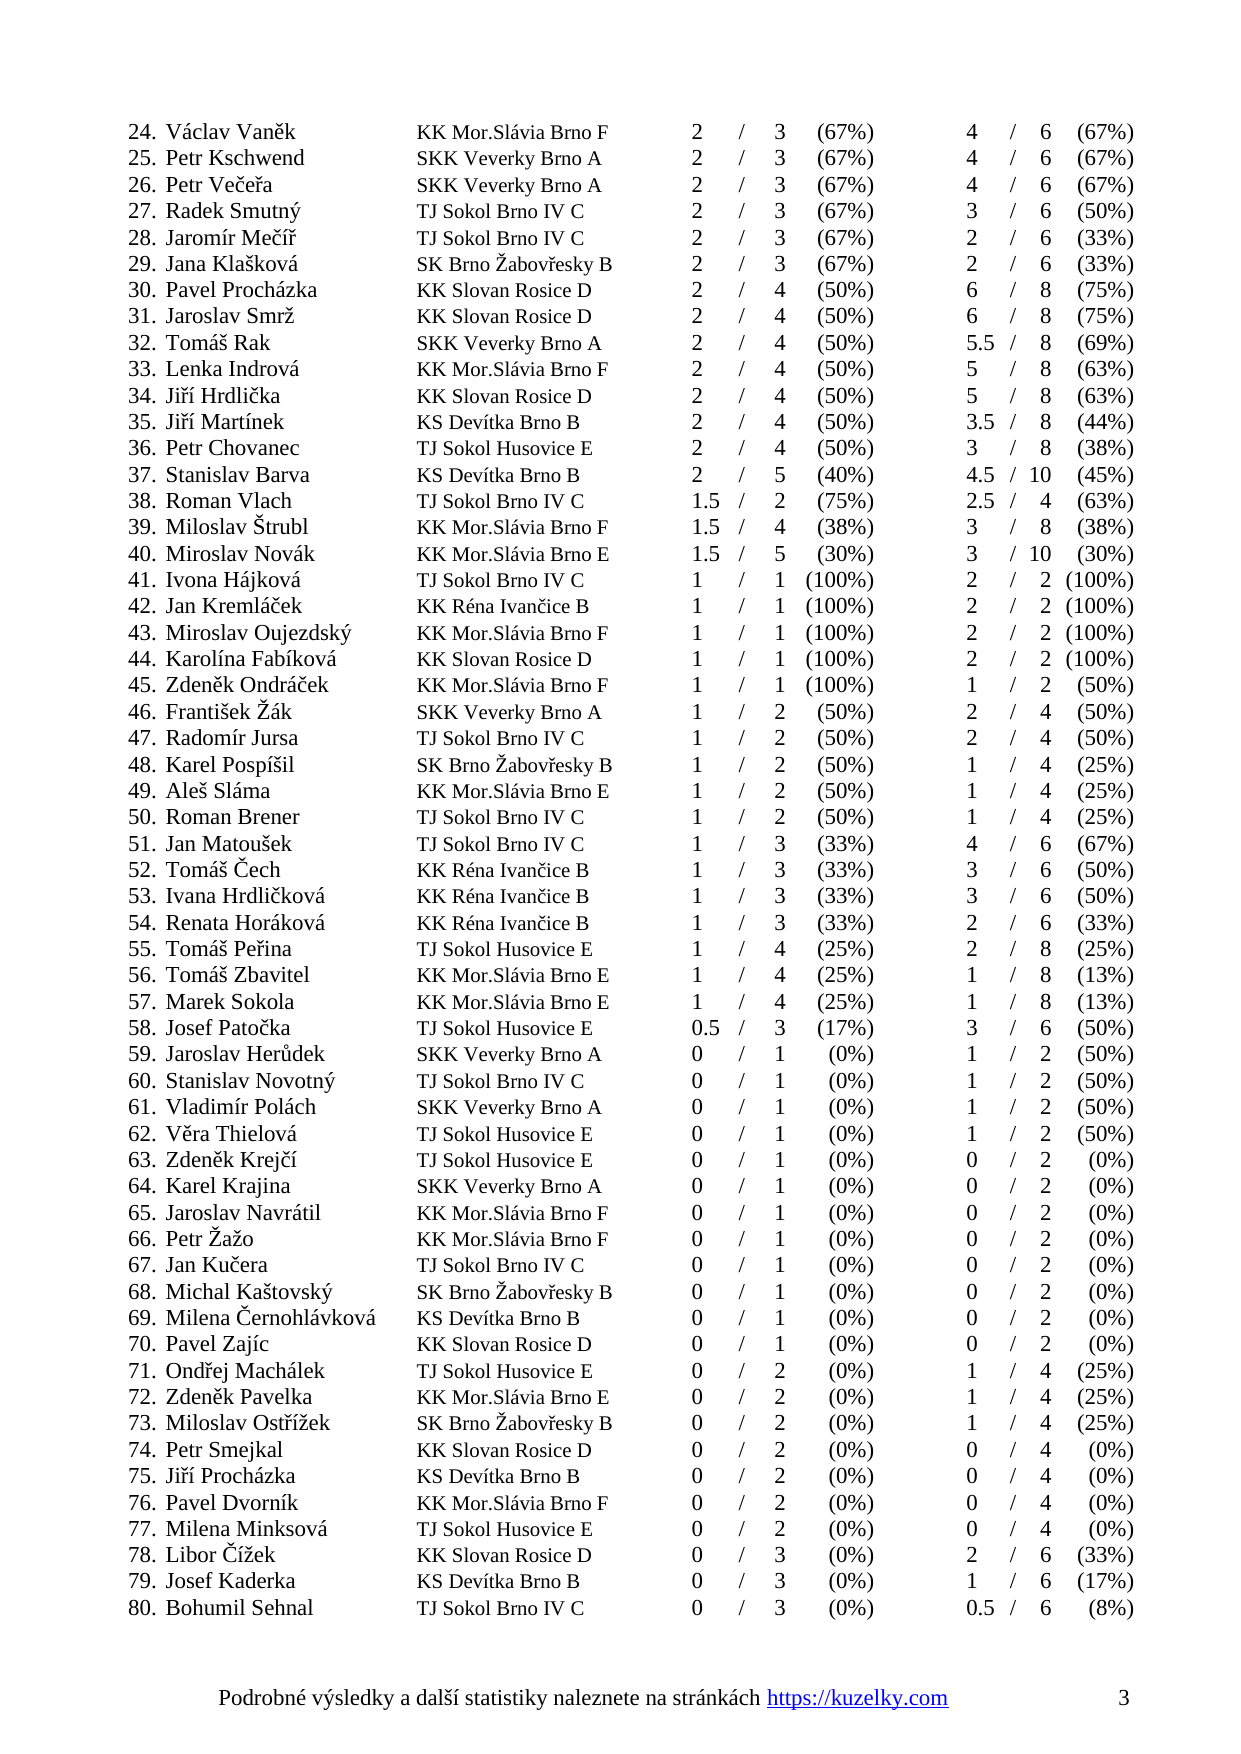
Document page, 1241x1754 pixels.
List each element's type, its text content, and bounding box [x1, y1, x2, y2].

text 38. Roman Vlach TJ Sokol Brno IV C 1.5 / 2 (75%) 2.5 / 4 (63%) [106, 487, 1134, 513]
text 27. Radek Smutný TJ Sokol Brno IV C 2 / 3 (67%) 3 / 6 (50%) [106, 197, 1134, 223]
text 31. Jaroslav Smrž KK Slovan Rosice D 2 / 4 (50%) 6 / 8 (75%) [106, 303, 1134, 329]
text 33. Lenka Indrová KK Mor.Slávia Brno F 2 / 4 (50%) 5 / 8 (63%) [106, 355, 1134, 382]
text 36. Petr Chovanec TJ Sokol Husovice E 2 / 4 (50%) 3 / 8 (38%) [106, 434, 1134, 461]
text 77. Milena Minksová TJ Sokol Husovice E 0 / 2 (0%) 0 / 4 (0%) [106, 1515, 1134, 1541]
text 45. Zdeněk Ondráček KK Mor.Slávia Brno F 1 / 1 (100%) 1 / 2 (50%) [106, 672, 1134, 698]
text 70. Pavel Zajíc KK Slovan Rosice D 0 / 1 (0%) 0 / 2 (0%) [106, 1330, 1134, 1357]
text 57. Marek Sokola KK Mor.Slávia Brno E 1 / 4 (25%) 1 / 8 (13%) [106, 988, 1134, 1014]
text 52. Tomáš Čech KK Réna Ivančice B 1 / 3 (33%) 3 / 6 (50%) [106, 856, 1134, 882]
text 25. Petr Kschwend SKK Veverky Brno A 2 / 3 (67%) 4 / 6 (67%) [106, 144, 1134, 171]
text 32. Tomáš Rak SKK Veverky Brno A 2 / 4 (50%) 5.5 / 8 (69%) [106, 329, 1134, 355]
text 78. Libor Čížek KK Slovan Rosice D 0 / 3 (0%) 2 / 6 (33%) [106, 1541, 1134, 1568]
text 64. Karel Krajina SKK Veverky Brno A 0 / 1 (0%) 0 / 2 (0%) [106, 1172, 1134, 1199]
text 61. Vladimír Polách SKK Veverky Brno A 0 / 1 (0%) 1 / 2 (50%) [106, 1093, 1134, 1119]
text 28. Jaromír Mečíř TJ Sokol Brno IV C 2 / 3 (67%) 2 / 6 (33%) [106, 223, 1134, 250]
text 43. Miroslav Oujezdský KK Mor.Slávia Brno F 1 / 1 (100%) 2 / 2 (100%) [106, 619, 1134, 645]
text 37. Stanislav Barva KS Devítka Brno B 2 / 5 (40%) 4.5 / 10 (45%) [106, 461, 1134, 487]
text 73. Miloslav Ostřížek SK Brno Žabovřesky B 0 / 2 (0%) 1 / 4 (25%) [106, 1409, 1134, 1436]
text 65. Jaroslav Navrátil KK Mor.Slávia Brno F 0 / 1 (0%) 0 / 2 (0%) [106, 1199, 1134, 1225]
text 30. Pavel Procházka KK Slovan Rosice D 2 / 4 (50%) 6 / 8 (75%) [106, 276, 1134, 303]
text 48. Karel Pospíšil SK Brno Žabovřesky B 1 / 2 (50%) 1 / 4 (25%) [106, 751, 1134, 777]
text 54. Renata Horáková KK Réna Ivančice B 1 / 3 (33%) 2 / 6 (33%) [106, 909, 1134, 935]
text 55. Tomáš Peřina TJ Sokol Husovice E 1 / 4 (25%) 2 / 8 (25%) [106, 935, 1134, 961]
text 42. Jan Kremláček KK Réna Ivančice B 1 / 1 (100%) 2 / 2 (100%) [106, 592, 1134, 619]
text 62. Věra Thielová TJ Sokol Husovice E 0 / 1 (0%) 1 / 2 (50%) [106, 1119, 1134, 1146]
text 40. Miroslav Novák KK Mor.Slávia Brno E 1.5 / 5 (30%) 3 / 10 (30%) [106, 540, 1134, 566]
text 49. Aleš Sláma KK Mor.Slávia Brno E 1 / 2 (50%) 1 / 4 (25%) [106, 777, 1134, 803]
text 29. Jana Klašková SK Brno Žabovřesky B 2 / 3 (67%) 2 / 6 (33%) [106, 250, 1134, 276]
text 47. Radomír Jursa TJ Sokol Brno IV C 1 / 2 (50%) 2 / 4 (50%) [106, 724, 1134, 751]
text 56. Tomáš Zbavitel KK Mor.Slávia Brno E 1 / 4 (25%) 1 / 8 (13%) [106, 961, 1134, 988]
text 41. Ivona Hájková TJ Sokol Brno IV C 1 / 1 (100%) 2 / 2 (100%) [106, 566, 1134, 592]
text 39. Miloslav Štrubl KK Mor.Slávia Brno F 1.5 / 4 (38%) 3 / 8 (38%) [106, 513, 1134, 540]
text 58. Josef Patočka TJ Sokol Husovice E 0.5 / 3 (17%) 3 / 6 (50%) [106, 1014, 1134, 1041]
text 26. Petr Večeřa SKK Veverky Brno A 2 / 3 (67%) 4 / 6 (67%) [106, 171, 1134, 197]
text 66. Petr Žažo KK Mor.Slávia Brno F 0 / 1 (0%) 0 / 2 (0%) [106, 1225, 1134, 1251]
text 72. Zdeněk Pavelka KK Mor.Slávia Brno E 0 / 2 (0%) 1 / 4 (25%) [106, 1383, 1134, 1409]
text 68. Michal Kaštovský SK Brno Žabovřesky B 0 / 1 (0%) 0 / 2 (0%) [106, 1278, 1134, 1304]
text 50. Roman Brener TJ Sokol Brno IV C 1 / 2 (50%) 1 / 4 (25%) [106, 803, 1134, 830]
text 44. Karolína Fabíková KK Slovan Rosice D 1 / 1 (100%) 2 / 2 (100%) [106, 645, 1134, 672]
text 71. Ondřej Machálek TJ Sokol Husovice E 0 / 2 (0%) 1 / 4 (25%) [106, 1357, 1134, 1383]
text 34. Jiří Hrdlička KK Slovan Rosice D 2 / 4 (50%) 5 / 8 (63%) [106, 382, 1134, 408]
text 69. Milena Černohlávková KS Devítka Brno B 0 / 1 (0%) 0 / 2 (0%) [106, 1304, 1134, 1330]
text 53. Ivana Hrdličková KK Réna Ivančice B 1 / 3 (33%) 3 / 6 (50%) [106, 882, 1134, 909]
text 79. Josef Kaderka KS Devítka Brno B 0 / 3 (0%) 1 / 6 (17%) [106, 1568, 1134, 1594]
text 46. František Žák SKK Veverky Brno A 1 / 2 (50%) 2 / 4 (50%) [106, 698, 1134, 724]
text 80. Bohumil Sehnal TJ Sokol Brno IV C 0 / 3 (0%) 0.5 / 6 (8%) [106, 1594, 1134, 1620]
text 60. Stanislav Novotný TJ Sokol Brno IV C 0 / 1 (0%) 1 / 2 (50%) [106, 1067, 1134, 1093]
text 67. Jan Kučera TJ Sokol Brno IV C 0 / 1 (0%) 0 / 2 (0%) [106, 1251, 1134, 1278]
text 59. Jaroslav Herůdek SKK Veverky Brno A 0 / 1 (0%) 1 / 2 (50%) [106, 1041, 1134, 1067]
text 75. Jiří Procházka KS Devítka Brno B 0 / 2 (0%) 0 / 4 (0%) [106, 1462, 1134, 1488]
text 51. Jan Matoušek TJ Sokol Brno IV C 1 / 3 (33%) 4 / 6 (67%) [106, 830, 1134, 856]
text 76. Pavel Dvorník KK Mor.Slávia Brno F 0 / 2 (0%) 0 / 4 (0%) [106, 1488, 1134, 1515]
text 35. Jiří Martínek KS Devítka Brno B 2 / 4 (50%) 3.5 / 8 (44%) [106, 408, 1134, 434]
text 24. Václav Vaněk KK Mor.Slávia Brno F 2 / 3 (67%) 4 / 6 (67%) [106, 118, 1134, 144]
text 74. Petr Smejkal KK Slovan Rosice D 0 / 2 (0%) 0 / 4 (0%) [106, 1436, 1134, 1462]
text 63. Zdeněk Krejčí TJ Sokol Husovice E 0 / 1 (0%) 0 / 2 (0%) [106, 1146, 1134, 1172]
